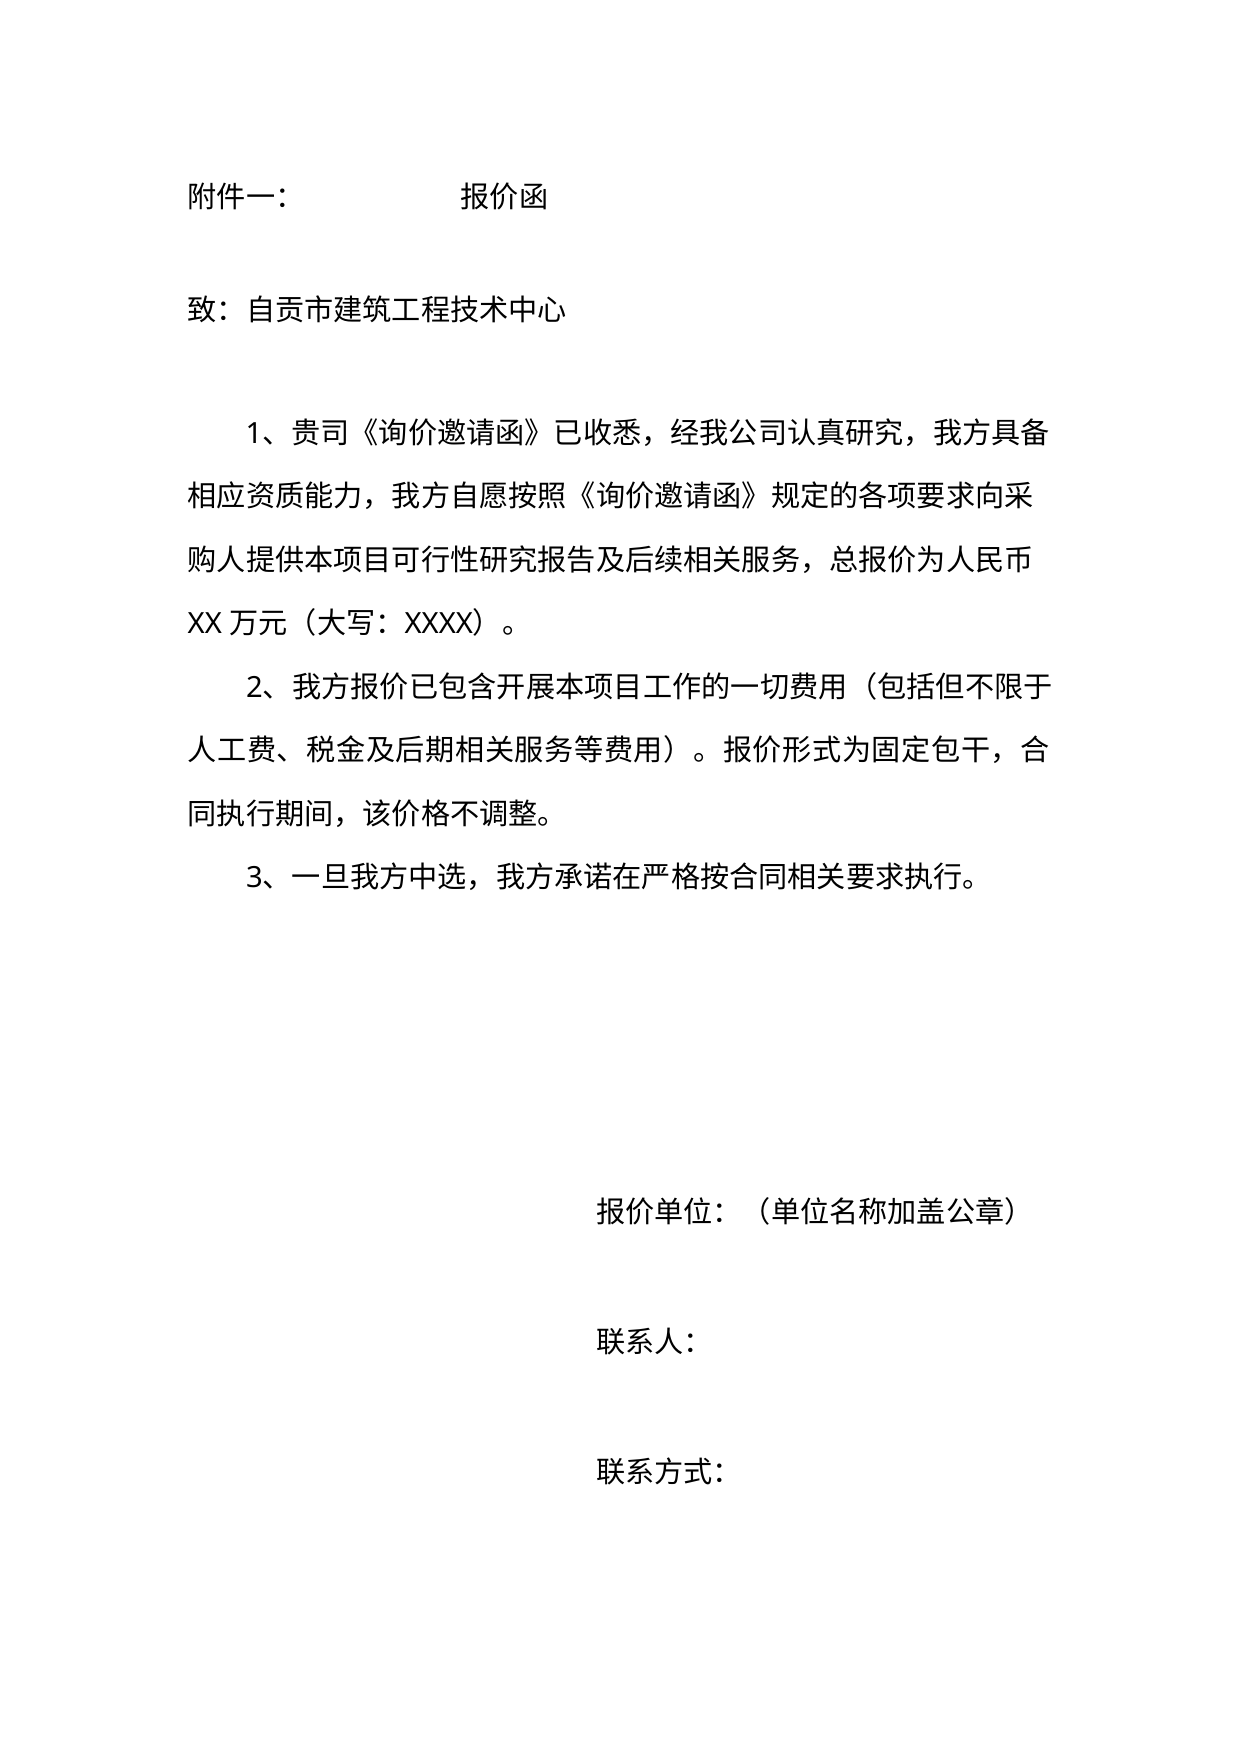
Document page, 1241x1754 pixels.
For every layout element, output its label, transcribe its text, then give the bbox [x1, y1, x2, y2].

text 2、我方报价已包含开展本项目工作的一切费用（包括但不限于人工费、税金及后期相关服务等费用）。报价形式为固定包干，合同执行期间，该价格不调整。 [187, 663, 1053, 833]
text 联系人： [187, 1307, 1053, 1372]
text 3、一旦我方中选，我方承诺在严格按合同相关要求执行。 [187, 854, 1053, 896]
text 附件一： 报价函 [187, 162, 928, 227]
text 报价单位：（单位名称加盖公章） [187, 1177, 1053, 1242]
text 联系方式： [187, 1437, 1021, 1502]
text 致：自贡市建筑工程技术中心 [187, 286, 1053, 329]
text 1、贵司《询价邀请函》已收悉，经我公司认真研究，我方具备相应资质能力，我方自愿按照《询价邀请函》规定的各项要求向采购人提供本项目可行性研究报告及后续相关服务，总报价为人民币 XX 万元（大写：XXXX）。 [187, 409, 1053, 642]
